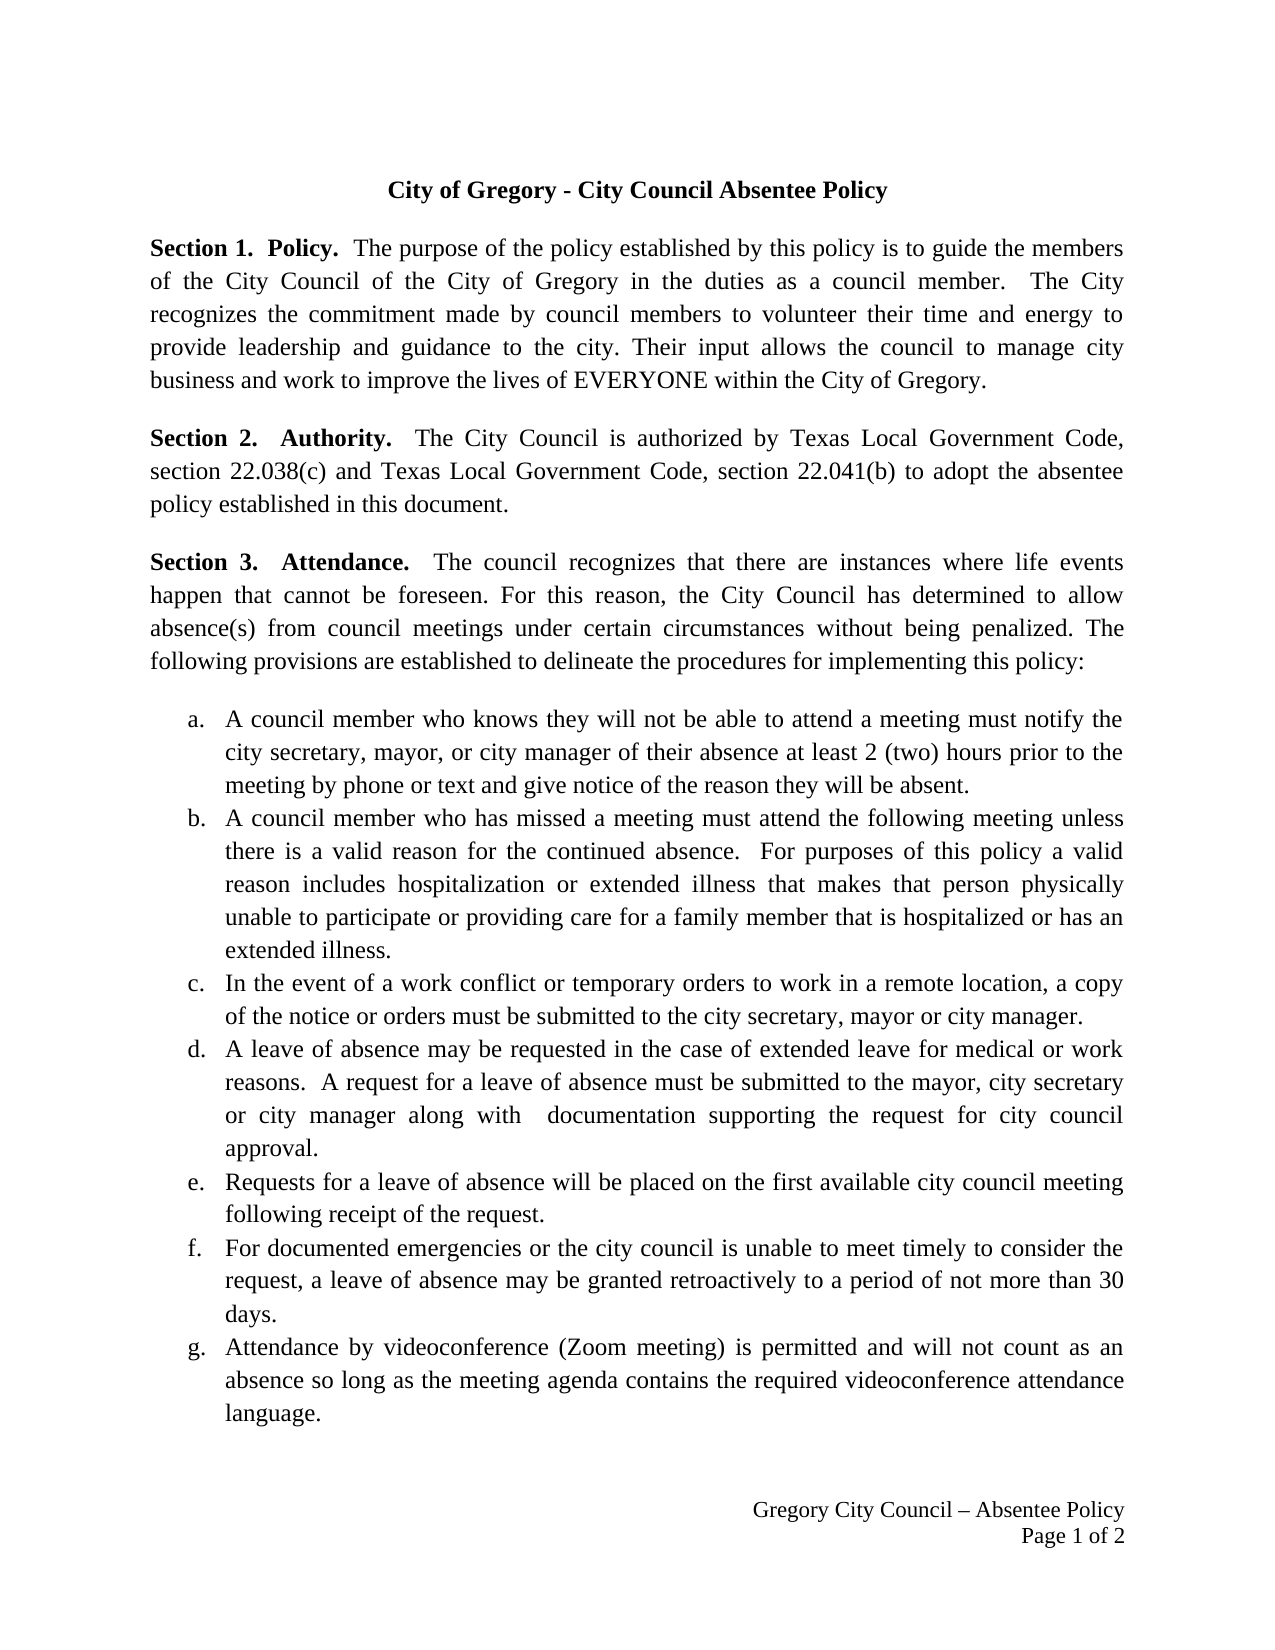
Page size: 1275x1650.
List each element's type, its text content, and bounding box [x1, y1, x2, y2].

text Section 3. Attendance. The council recognizes that there are instances where life events happen that cannot be foreseen. For this reason, the City Council has determined to allow absence(s) from council meetings under certain circumstances without being penalized. The following provisions are established to delineate the procedures for implementing this policy: [150, 547, 1125, 675]
list Requests for a leave of absence will be placed on the first available city council meeting following receipt of the request. [187, 1167, 1125, 1228]
list Attendance by videoconference (Zoom meeting) is permitted and will not count as an absence so long as the meeting agenda contains the required videoconference attendance language. [187, 1332, 1125, 1426]
text City of Gregory - City Council Absentee Policy [150, 175, 1125, 204]
list A council member who has missed a meeting must attend the following meeting unless there is a valid reason for the continued absence. For purposes of this policy a valid reason includes hospitalization or extended illness that makes that person physically unable to participate or providing care for a family member that is hospitalized or has an extended illness. [187, 803, 1125, 964]
text Section 1. Policy. The purpose of the policy established by this policy is to guide the members of the City Council of the City of Gregory in the duties as a council member. The City recognizes the commitment made by council members to volunteer their time and energy to provide leadership and guidance to the city. Their input allows the council to manage city business and work to improve the lives of EVERYONE within the City of Gregory. [150, 233, 1125, 394]
list A leave of absence may be requested in the case of extended leave for medical or work reasons. A request for a leave of absence must be submitted to the mayor, city secretary or city manager along with documentation supporting the request for city council approval. [187, 1034, 1125, 1162]
list In the event of a work conflict or temporary orders to work in a remote location, a copy of the notice or orders must be submitted to the city secretary, mayor or city manager. [187, 968, 1125, 1030]
list For documented emergencies or the city council is unable to meet timely to consider the request, a leave of absence may be granted retroactively to a period of not more than 30 days. [187, 1233, 1125, 1327]
text Section 2. Authority. The City Council is authorized by Texas Local Government Code, section 22.038(c) and Texas Local Government Code, section 22.041(b) to adopt the absentee policy established in this document. [150, 423, 1125, 518]
list A council member who knows they will not be able to attend a meeting must notify the city secretary, mayor, or city manager of their absence at least 2 (two) hours prior to the meeting by phone or text and give notice of the reason they will be absent. [187, 704, 1125, 799]
